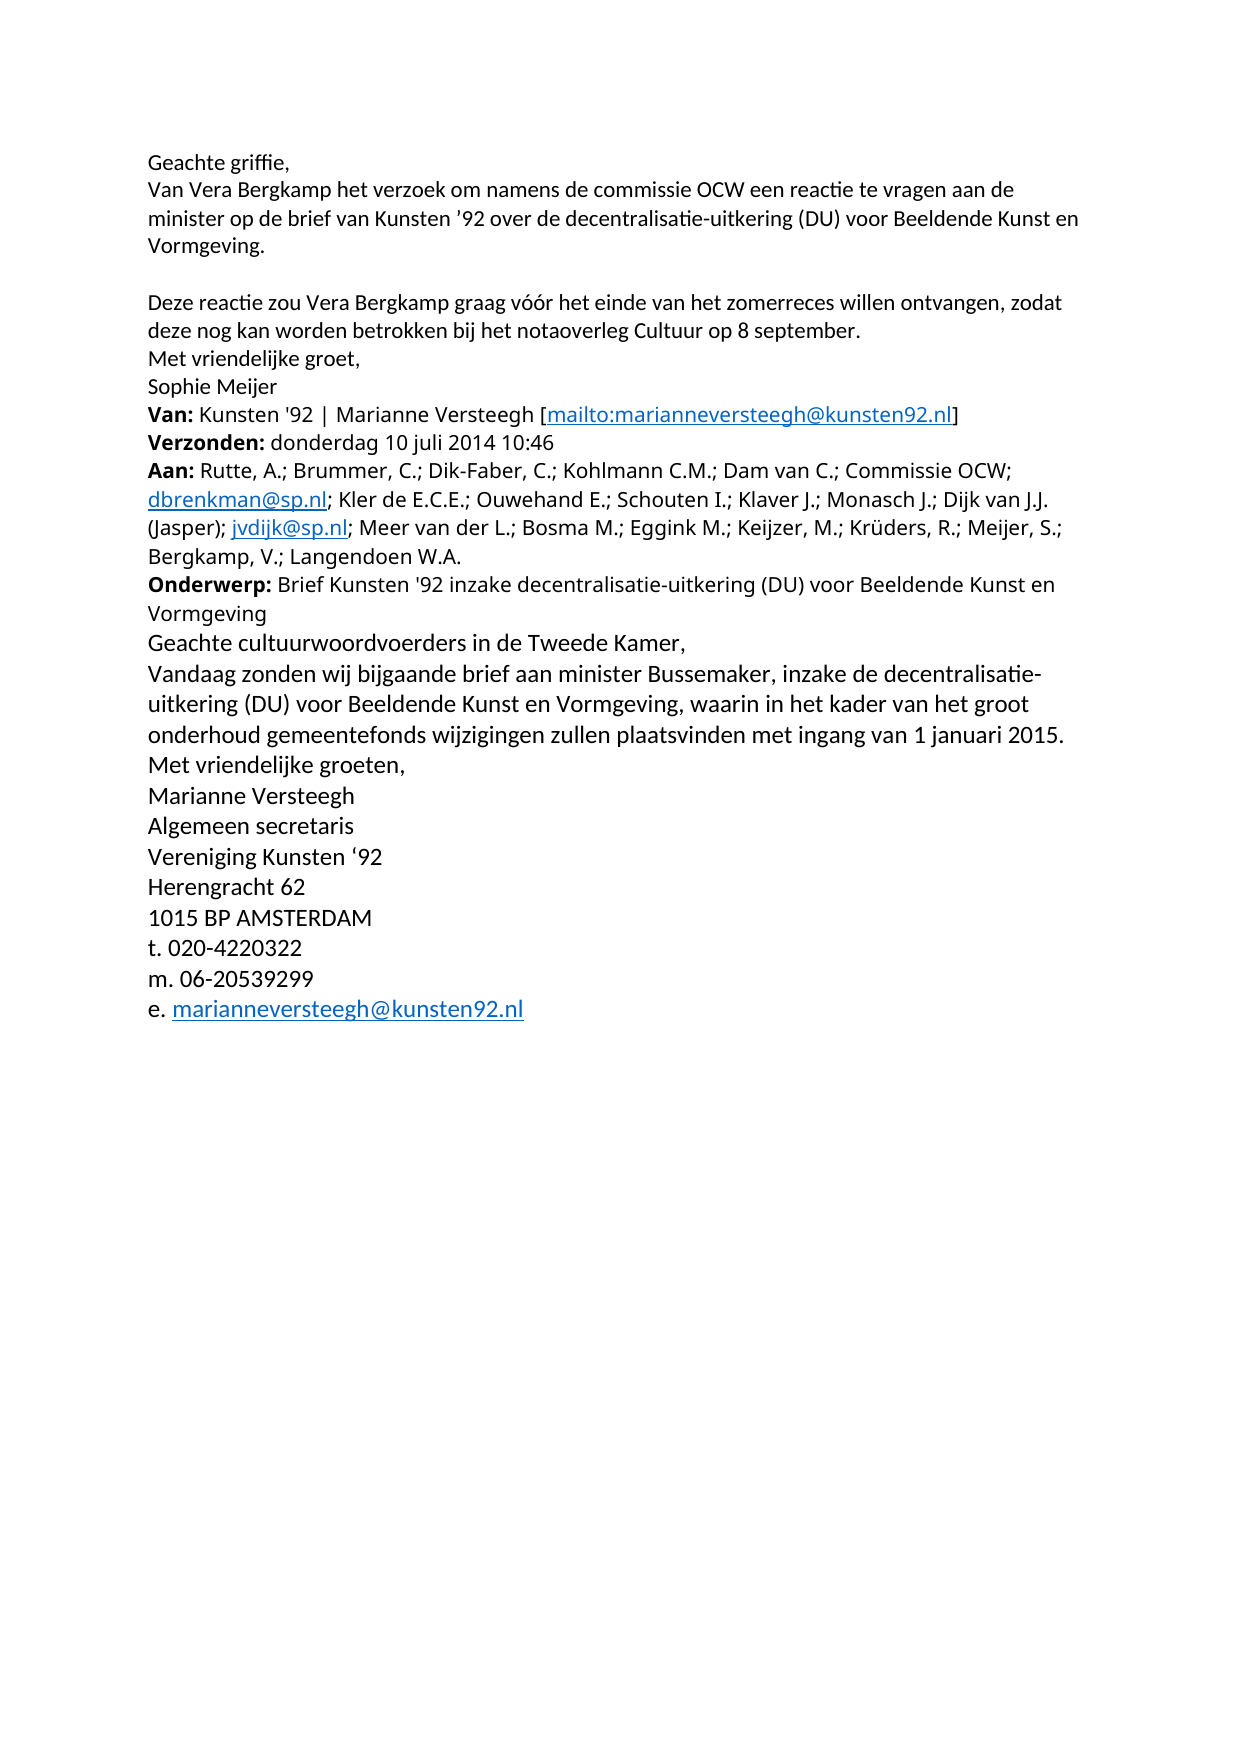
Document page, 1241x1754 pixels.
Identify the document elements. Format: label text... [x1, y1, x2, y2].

text Marianne Versteegh [148, 780, 1093, 810]
text t. 020-4220322 [148, 932, 1093, 963]
text m. 06-20539299 [148, 963, 1093, 993]
text Vereniging Kunsten ‘92 [148, 841, 1093, 871]
text e. marianneversteegh@kunsten92.nl [148, 993, 1093, 1024]
text Herengracht 62 [148, 871, 1093, 902]
text Met vriendelijke groet, [148, 344, 1093, 372]
text Sophie Meijer [148, 372, 1093, 400]
text Algemeen secretaris [148, 810, 1093, 841]
text Met vriendelijke groeten, [148, 749, 1093, 780]
text Geachte cultuurwoordvoerders in de Tweede Kamer, [148, 627, 1093, 658]
text Van Vera Bergkamp het verzoek om namens de commissie OCW een reactie te vragen aan de minister op de brief van Kunsten ’92 over de decentralisatie-uitkering (DU) voor Beeldende Kunst en Vormgeving. [148, 176, 1093, 260]
text 1015 BP AMSTERDAM [148, 902, 1093, 932]
text Vandaag zonden wij bijgaande brief aan minister Bussemaker, inzake de decentralisatie-uitkering (DU) voor Beeldende Kunst en Vormgeving, waarin in het kader van het groot onderhoud gemeentefonds wijzigingen zullen plaatsvinden met ingang van 1 januari 2015. [148, 658, 1093, 749]
text Deze reactie zou Vera Bergkamp graag vóór het einde van het zomerreces willen ontvangen, zodat deze nog kan worden betrokken bij het notaoverleg Cultuur op 8 september. [148, 260, 1093, 344]
text Van: Kunsten '92 | Marianne Versteegh [mailto:marianneversteegh@kunsten92.nl] Verzonden: donderdag 10 juli 2014 10:46 Aan: Rutte, A.; Brummer, C.; Dik-Faber, C.; Kohlmann C.M.; Dam van C.; Commissie OCW; dbrenkman@sp.nl; Kler de E.C.E.; Ouwehand E.; Schouten I.; Klaver J.; Monasch J.; Dijk van J.J. (Jasper); jvdijk@sp.nl; Meer van der L.; Bosma M.; Eggink M.; Keijzer, M.; Krüders, R.; Meijer, S.; Bergkamp, V.; Langendoen W.A. Onderwerp: Brief Kunsten '92 inzake decentralisatie-uitkering (DU) voor Beeldende Kunst en Vormgeving [148, 400, 1093, 627]
text Geachte griffie, [148, 148, 1093, 176]
